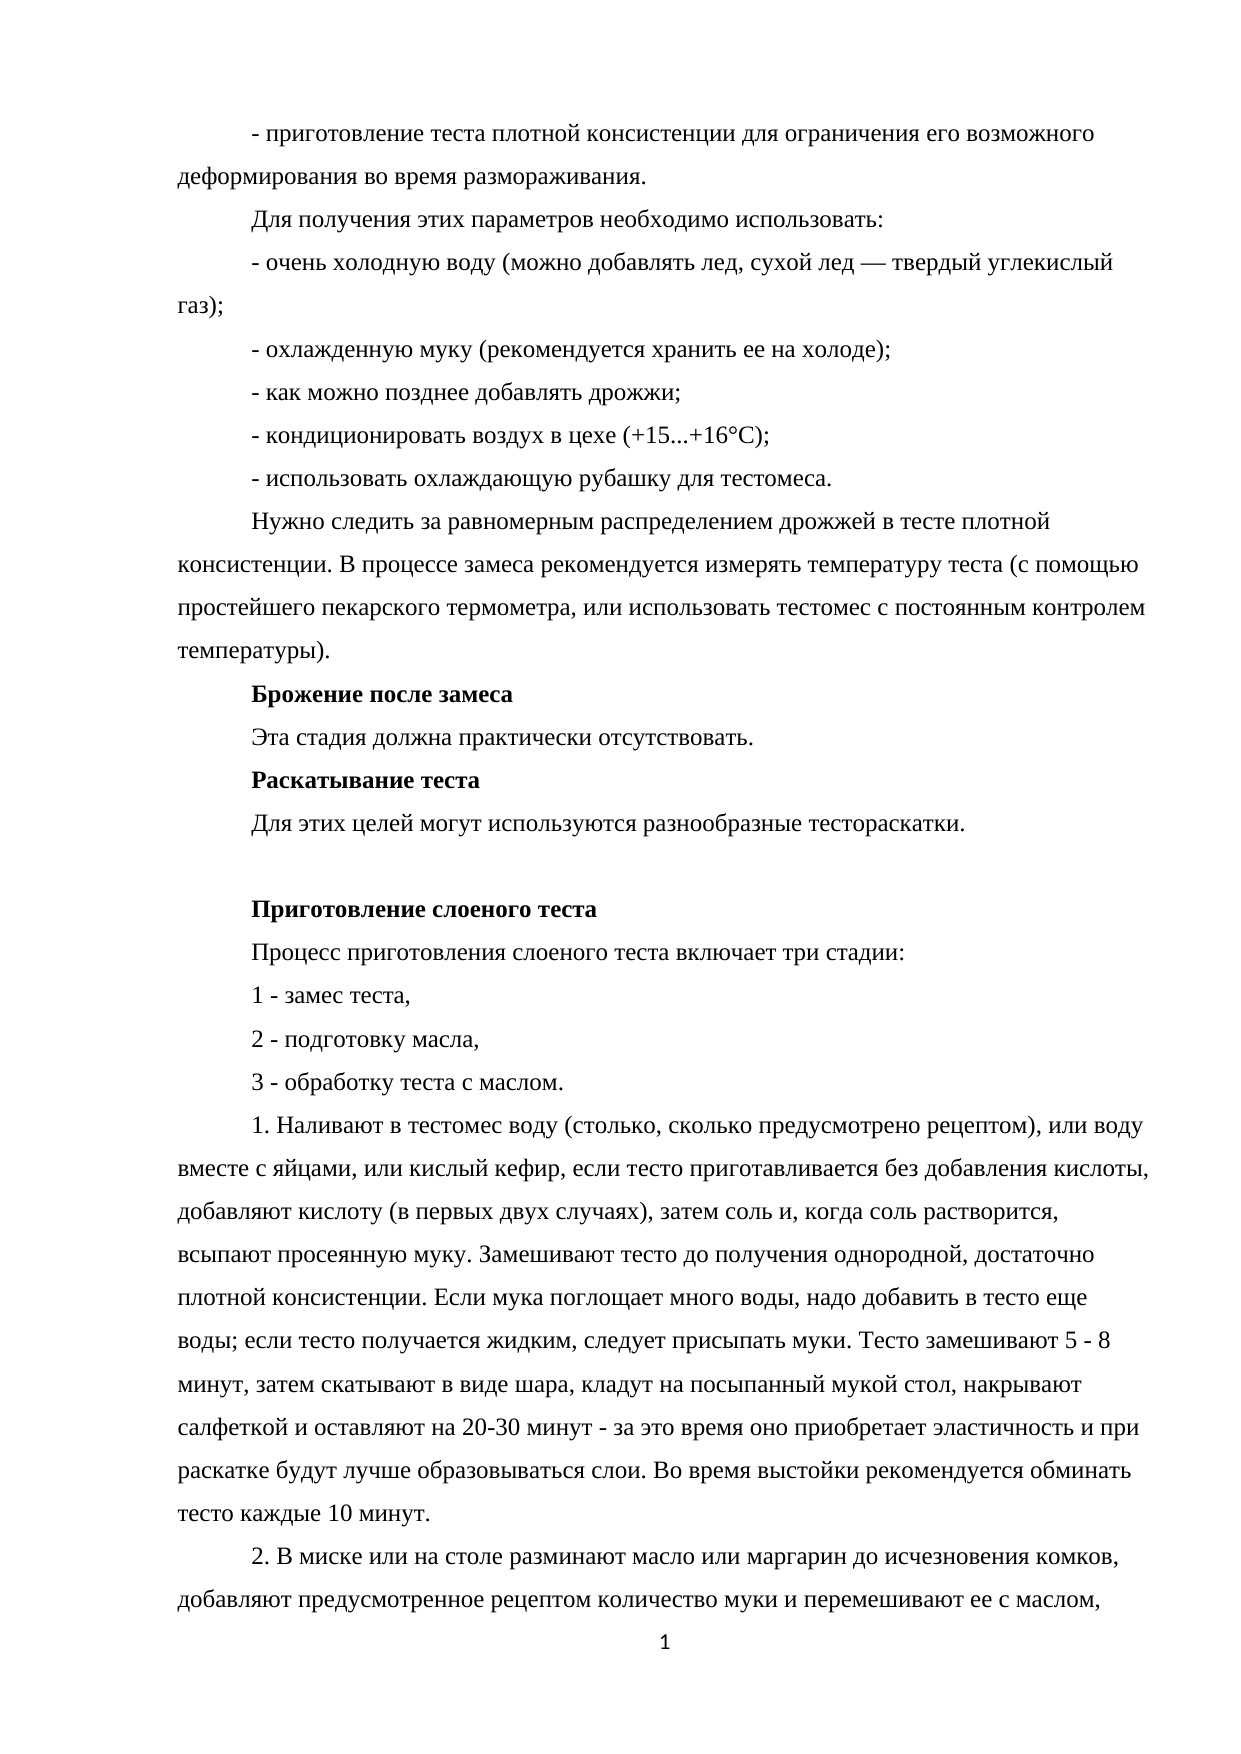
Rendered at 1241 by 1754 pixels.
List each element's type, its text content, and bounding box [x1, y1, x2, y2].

text Для получения этих параметров необходимо использовать: [177, 204, 1152, 233]
text Приготовление слоеного теста [177, 894, 1152, 923]
text Брожение после замеса [177, 679, 1152, 707]
text 2 - подготовку масла, [177, 1024, 1152, 1052]
text - очень холодную воду (можно добавлять лед, сухой лед — твердый углекислый газ); [177, 247, 1152, 319]
text 3 - обработку теста с маслом. [177, 1067, 1152, 1096]
text - приготовление теста плотной консистенции для ограничения его возможного деформирования во время размораживания. [177, 118, 1152, 190]
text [177, 1541, 1152, 1613]
text Для этих целей могут используются разнообразные тестораскатки. [177, 808, 1152, 837]
text - кондиционировать воздух в цехе (+15...+16°С); [177, 420, 1152, 449]
text - как можно позднее добавлять дрожжи; [177, 377, 1152, 406]
text Раскатывание теста [177, 765, 1152, 794]
text 1 - замес теста, [177, 981, 1152, 1009]
text Процесс приготовления слоеного теста включает три стадии: [177, 937, 1152, 966]
text Нужно следить за равномерным распределением дрожжей в тесте плотной консистенции. В процессе замеса рекомендуется измерять температуру теста (с помощью простейшего пекарского термометра, или использовать тестомес с постоянным контролем температуры). [177, 506, 1152, 664]
text - охлажденную муку (рекомендуется хранить ее на холоде); [177, 334, 1152, 362]
text - использовать охлаждающую рубашку для тестомеса. [177, 463, 1152, 492]
text 1. Наливают в тестомес воду (столько, сколько предусмотрено рецептом), или воду вместе с яйцами, или кислый кефир, если тесто приготавливается без добавления кислоты, добавляют кислоту (в первых двух случаях), затем соль и, когда соль растворится, всыпают просеянную муку. Замешивают тесто до получения однородной, достаточно плотной консистенции. Если мука поглощает много воды, надо добавить в тесто еще воды; если тесто получается жидким, следует присыпать муки. Тесто замешивают 5 - 8 минут, затем скатывают в виде шара, кладут на посыпанный мукой стол, накрывают салфеткой и оставляют на 20-30 минут - за это время оно приобретает эластичность и при раскатке будут лучше образовываться слои. Во время выстойки рекомендуется обминать тесто каждые 10 минут. [177, 1110, 1152, 1527]
text Эта стадия должна практически отсутствовать. [177, 722, 1152, 751]
